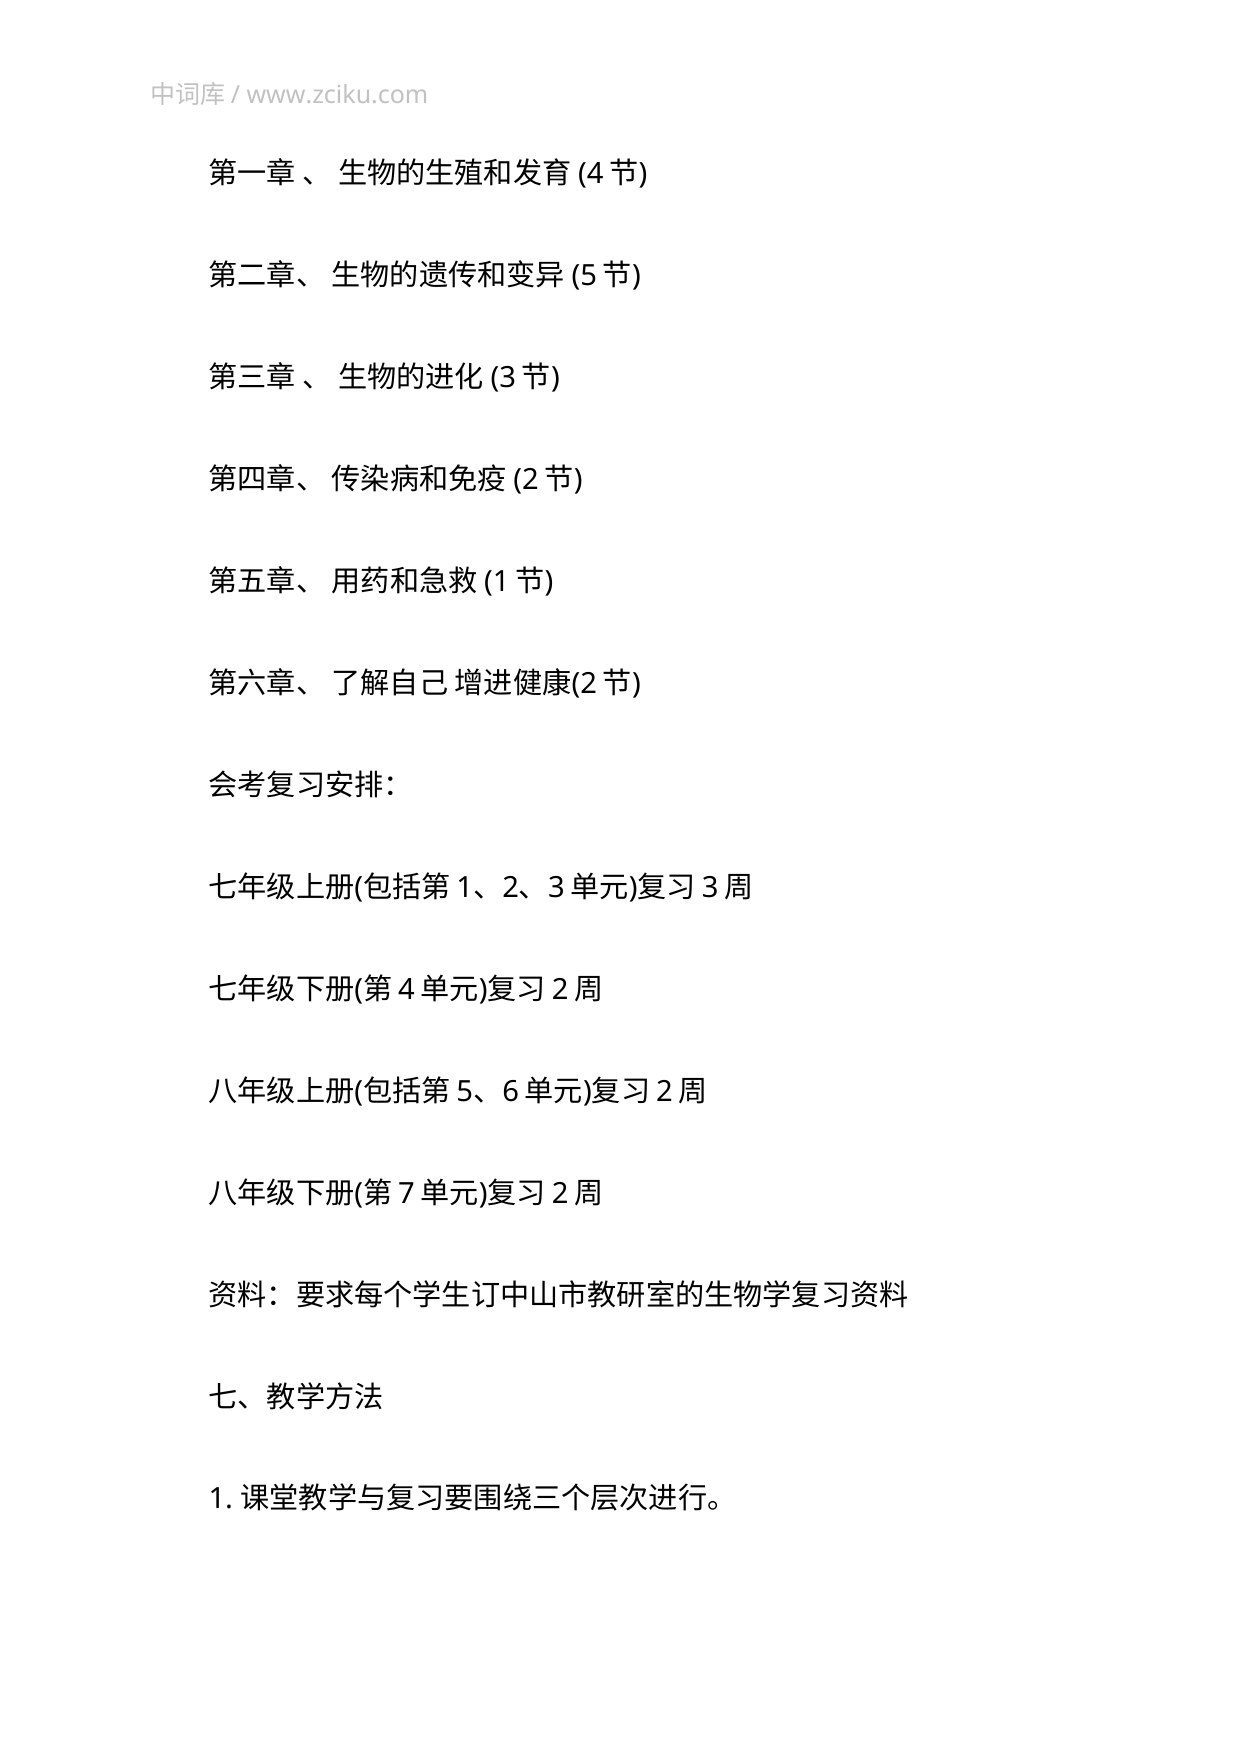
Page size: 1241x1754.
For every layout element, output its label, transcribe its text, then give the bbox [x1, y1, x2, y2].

text 第五章、 用药和急救 (1节) [150, 558, 1090, 600]
text 资料：要求每个学生订中山市教研室的生物学复习资料 [150, 1272, 1090, 1314]
text 八年级上册(包括第5、6单元)复习2周 [150, 1068, 1090, 1110]
text 七年级上册(包括第1、2、3单元)复习3周 [150, 864, 1090, 906]
text 七年级下册(第4单元)复习2周 [150, 966, 1090, 1008]
text 第一章 、 生物的生殖和发育 (4节) [150, 150, 1090, 192]
text 会考复习安排： [150, 762, 1090, 804]
text 1. 课堂教学与复习要围绕三个层次进行。 [150, 1475, 1090, 1517]
text 第三章 、 生物的进化 (3节) [150, 354, 1090, 396]
text 第六章、 了解自己 增进健康(2节) [150, 660, 1090, 702]
text 七、教学方法 [150, 1373, 1090, 1416]
text 八年级下册(第7单元)复习2周 [150, 1169, 1090, 1212]
text 第四章、 传染病和免疫 (2节) [150, 456, 1090, 498]
text 第二章、 生物的遗传和变异 (5节) [150, 252, 1090, 294]
